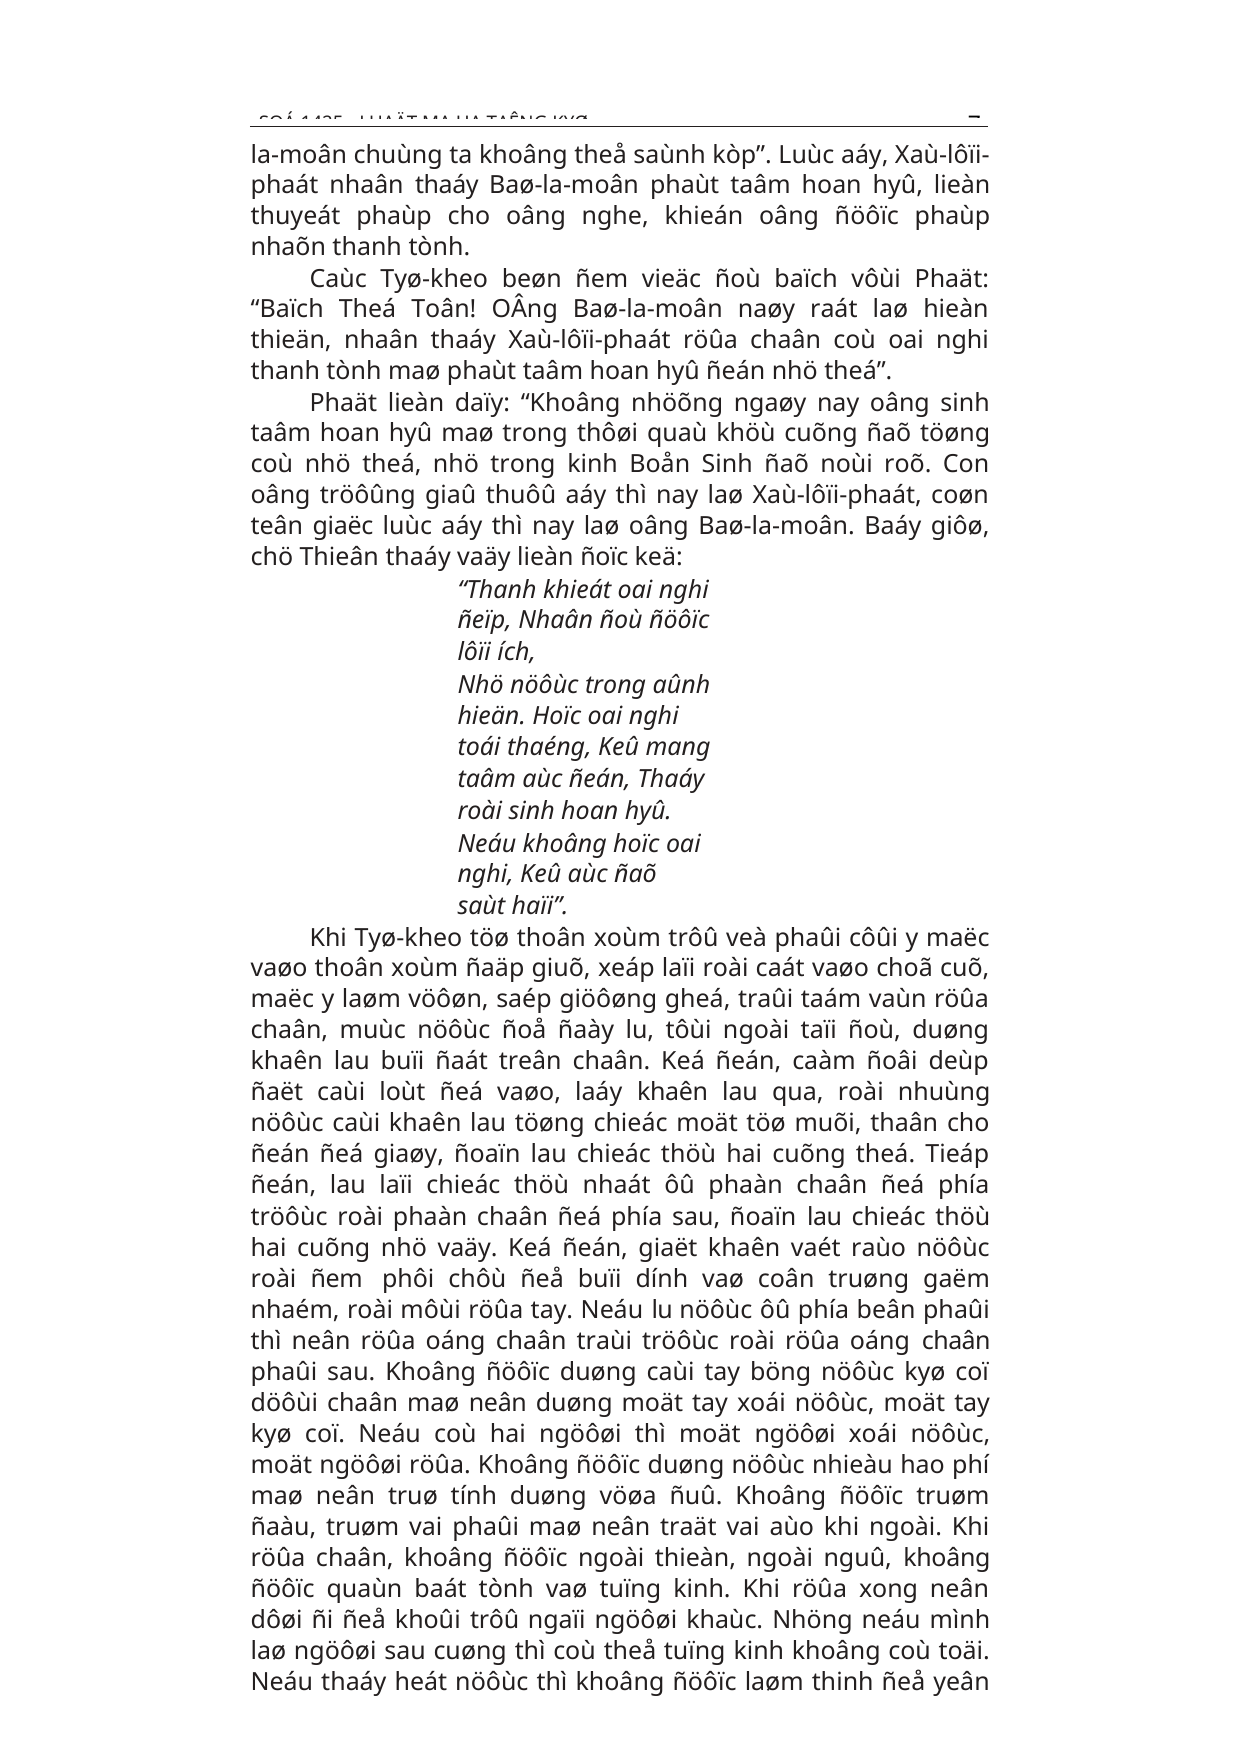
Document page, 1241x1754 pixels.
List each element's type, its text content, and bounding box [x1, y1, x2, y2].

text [250, 922, 990, 1698]
text Nhö nöôùc trong aûnh hieän. Hoïc oai nghi toái thaéng, Keû mang taâm aùc ñeán, Thaáy roài sinh hoan hyû. [457, 668, 720, 827]
text la-moân chuùng ta khoâng theå saùnh kòp”. Luùc aáy, Xaù-lôïi-phaát nhaân thaáy Baø-la-moân phaùt taâm hoan hyû, lieàn thuyeát phaùp cho oâng nghe, khieán oâng ñöôïc phaùp nhaõn thanh tònh. [250, 138, 990, 262]
text Caùc Tyø-kheo beøn ñem vieäc ñoù baïch vôùi Phaät: “Baïch Theá Toân! OÂng Baø-la-moân naøy raát laø hieàn thieän, nhaân thaáy Xaù-lôïi-phaát röûa chaân coù oai nghi thanh tònh maø phaùt taâm hoan hyû ñeán nhö theá”. [250, 262, 990, 387]
text Phaät lieàn daïy: “Khoâng nhöõng ngaøy nay oâng sinh taâm hoan hyû maø trong thôøi quaù khöù cuõng ñaõ töøng coù nhö theá, nhö trong kinh Boån Sinh ñaõ noùi roõ. Con oâng tröôûng giaû thuôû aáy thì nay laø Xaù-lôïi-phaát, coøn teân giaëc luùc aáy thì nay laø oâng Baø-la-moân. Baáy giôø, chö Thieân thaáy vaäy lieàn ñoïc keä: [250, 387, 990, 573]
text “Thanh khieát oai nghi ñeïp, Nhaân ñoù ñöôïc lôïi ích, [457, 573, 730, 668]
text Neáu khoâng hoïc oai nghi, Keû aùc ñaõ saùt haïi”. [457, 827, 709, 922]
